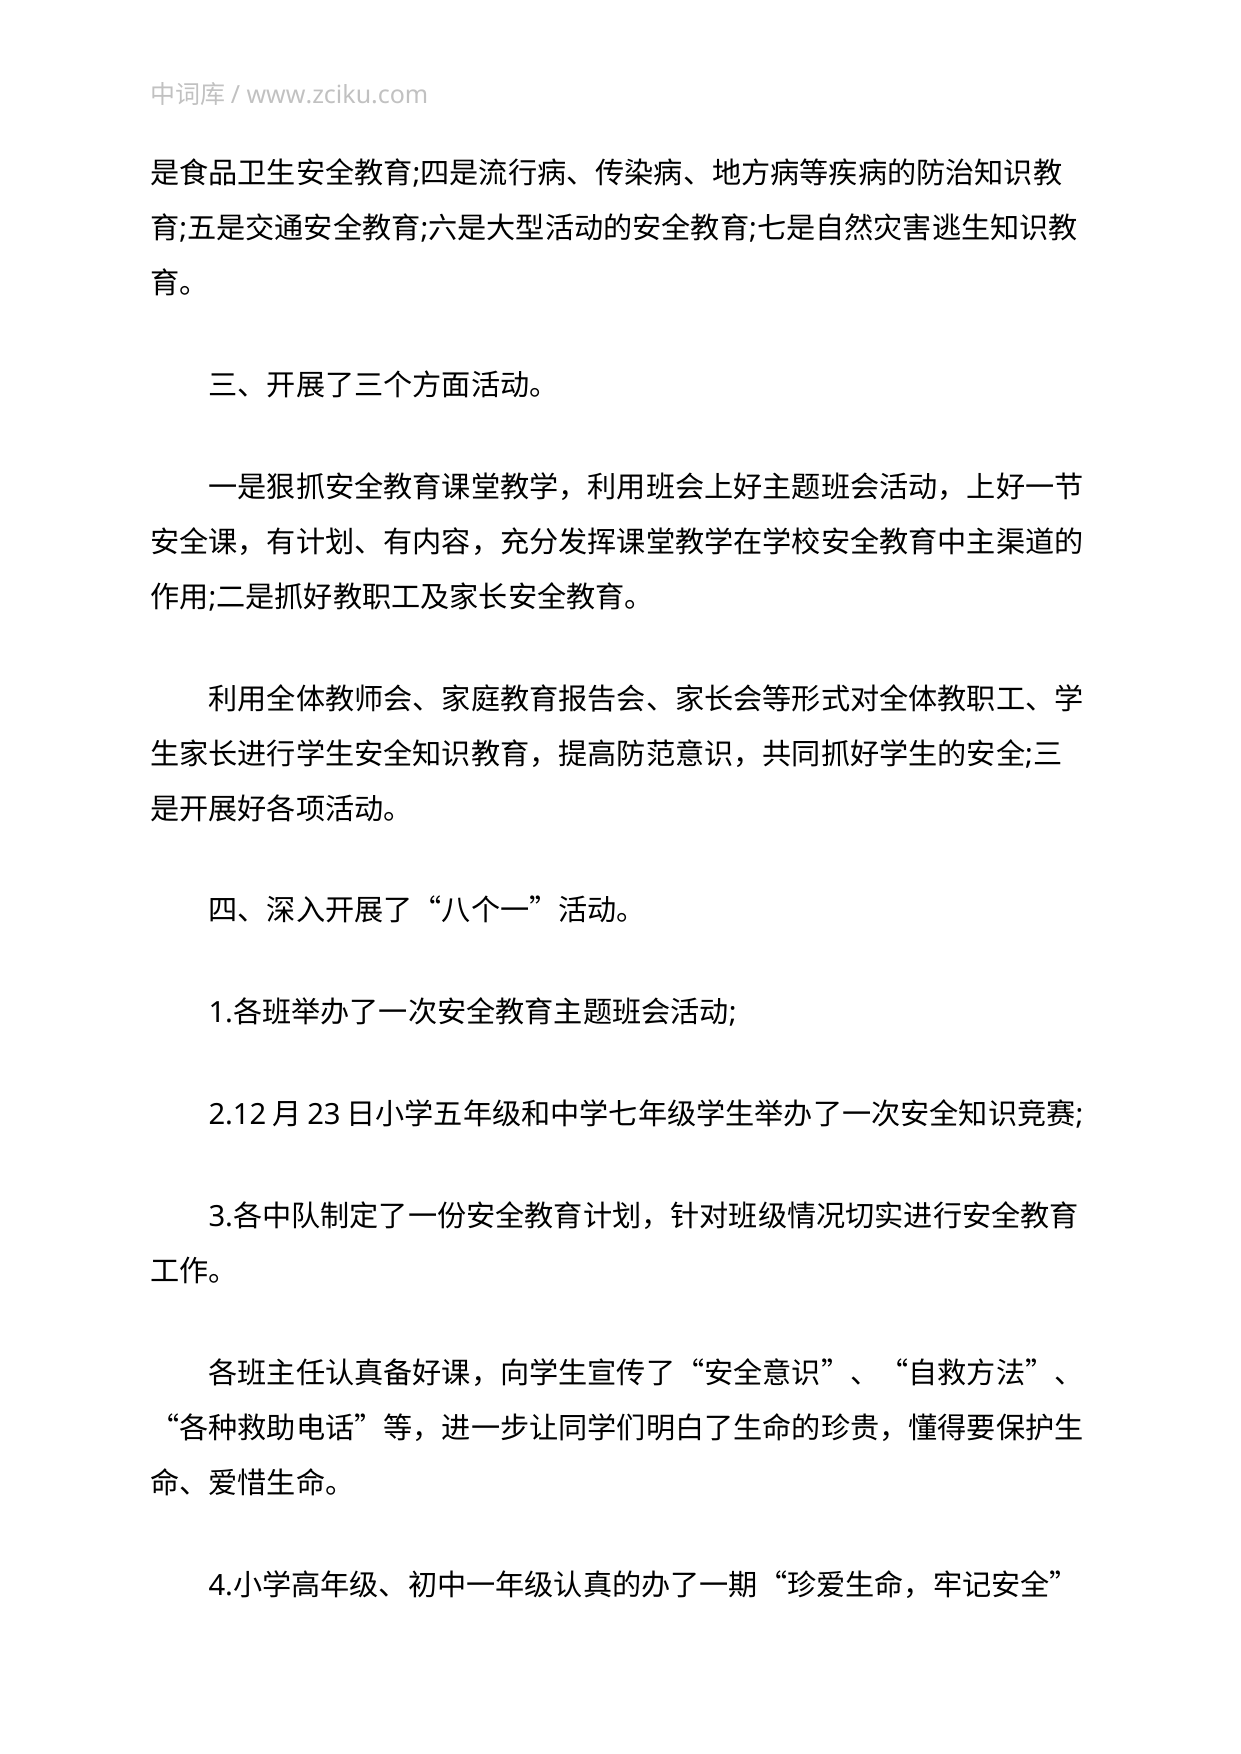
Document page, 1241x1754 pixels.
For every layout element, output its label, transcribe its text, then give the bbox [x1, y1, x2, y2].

text 2.12月23日小学五年级和中学七年级学生举办了一次安全知识竞赛; [150, 1091, 1090, 1133]
text 三、开展了三个方面活动。 [150, 362, 1090, 404]
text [150, 150, 1090, 302]
text 四、深入开展了“八个一”活动。 [150, 887, 1090, 929]
text 各班主任认真备好课，向学生宣传了“安全意识”、“自救方法”、“各种救助电话”等，进一步让同学们明白了生命的珍贵，懂得要保护生命、爱惜生命。 [150, 1349, 1090, 1502]
text 利用全体教师会、家庭教育报告会、家长会等形式对全体教职工、学生家长进行学生安全知识教育，提高防范意识，共同抓好学生的安全;三是开展好各项活动。 [150, 675, 1090, 827]
text 3.各中队制定了一份安全教育计划，针对班级情况切实进行安全教育工作。 [150, 1193, 1090, 1290]
text 一是狠抓安全教育课堂教学，利用班会上好主题班会活动，上好一节安全课，有计划、有内容，充分发挥课堂教学在学校安全教育中主渠道的作用;二是抓好教职工及家长安全教育。 [150, 463, 1090, 616]
text 1.各班举办了一次安全教育主题班会活动; [150, 989, 1090, 1031]
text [150, 1561, 1090, 1603]
